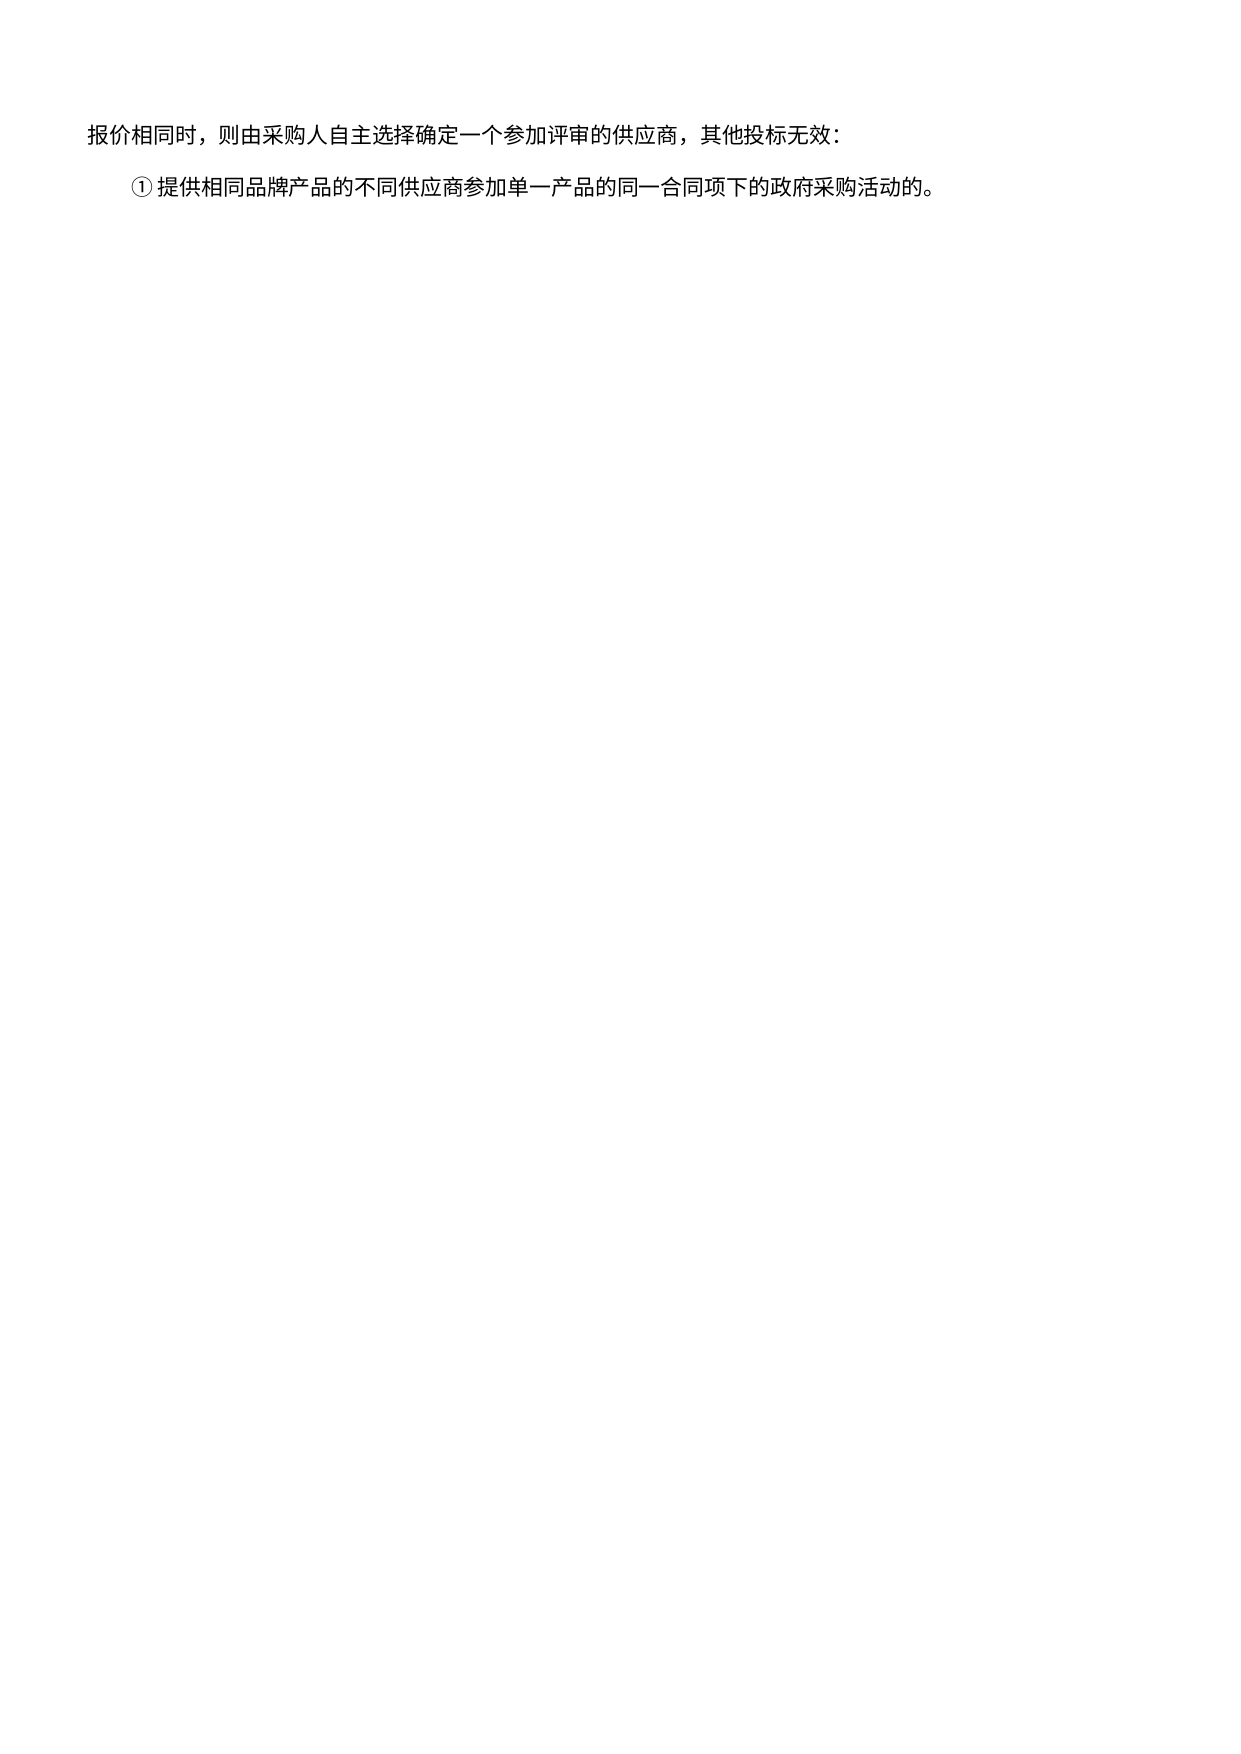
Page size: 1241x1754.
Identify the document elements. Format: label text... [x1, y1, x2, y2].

text ①提供相同品牌产品的不同供应商参加单一产品的同一合同项下的政府采购活动的。 [87, 170, 1165, 202]
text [87, 118, 1165, 150]
